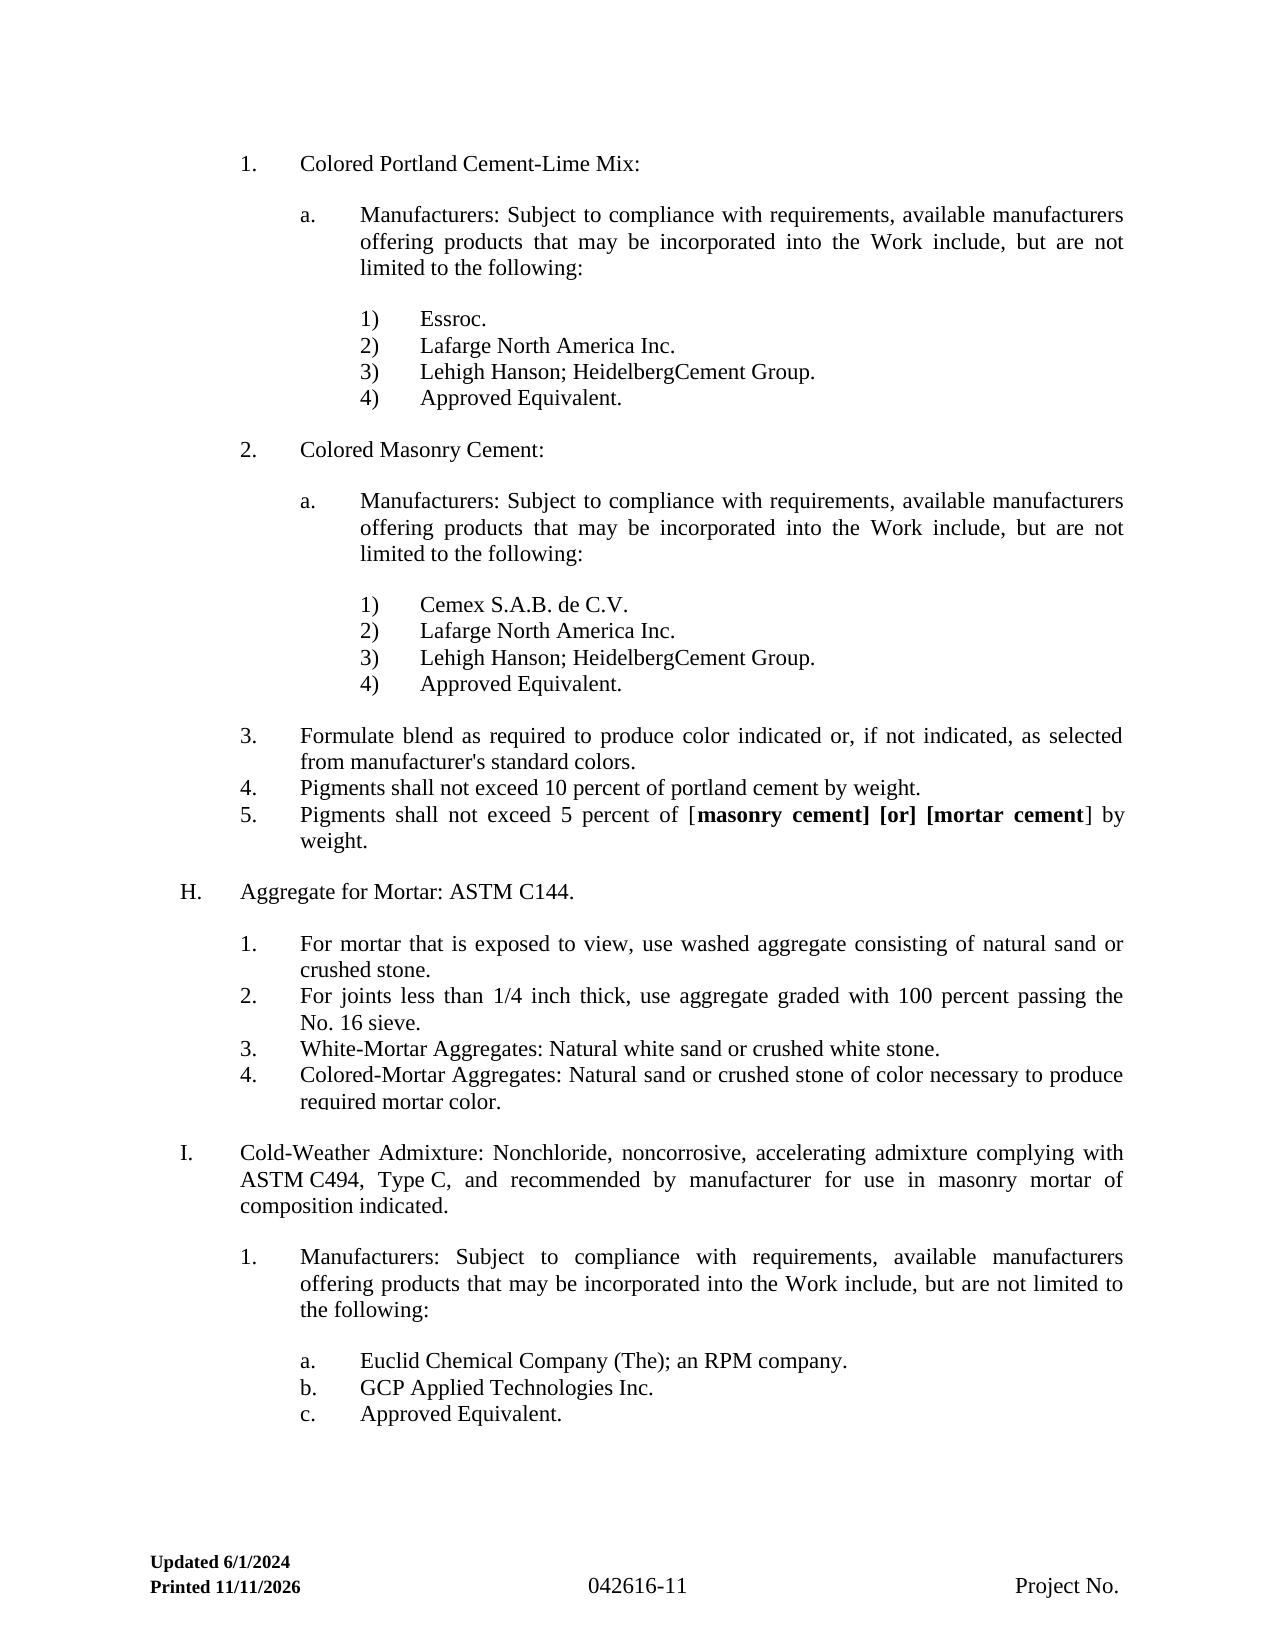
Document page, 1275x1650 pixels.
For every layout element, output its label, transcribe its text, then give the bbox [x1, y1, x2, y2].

text GCP Applied Technologies Inc. [300, 1374, 1125, 1400]
text Lehigh Hanson; HeidelbergCement Group. [360, 644, 1125, 670]
text Pigments shall not exceed 5 percent of [masonry cement] [or] [mortar cement] by weight. [240, 801, 1125, 853]
text Essroc. [360, 305, 1125, 332]
text Approved Equivalent. [300, 1400, 1125, 1426]
text Colored-Mortar Aggregates: Natural sand or crushed stone of color necessary to produce required mortar color. [240, 1062, 1125, 1110]
text For joints less than 1/4 inch thick, use aggregate graded with 100 percent passing the No. 16 sieve. [240, 982, 1125, 1035]
text Cemex S.A.B. de C.V. [360, 591, 1125, 618]
text Formulate blend as required to produce color indicated or, if not indicated, as selected from manufacturer's standard colors. [240, 722, 1125, 770]
text Lafarge North America Inc. [360, 618, 1125, 644]
text Aggregate for Mortar: ASTM C144. [180, 878, 1125, 905]
text Euclid Chemical Company (The); an RPM company. [300, 1347, 1125, 1374]
text Cold-Weather Admixture: Nonchloride, noncorrosive, accelerating admixture complying with ASTM C494, Type C, and recommended by manufacturer for use in masonry mortar of composition indicated. [180, 1139, 1125, 1218]
text Approved Equivalent. [360, 670, 1125, 697]
text For mortar that is exposed to view, use washed aggregate consisting of natural sand or crushed stone. [240, 930, 1125, 982]
text Lehigh Hanson; HeidelbergCement Group. [360, 358, 1125, 384]
text Pigments shall not exceed 10 percent of portland cement by weight. [240, 774, 1125, 801]
text Lafarge North America Inc. [360, 332, 1125, 358]
text Colored Masonry Cement: [240, 436, 1125, 462]
text White-Mortar Aggregates: Natural white sand or crushed white stone. [240, 1035, 1125, 1062]
text Colored Portland Cement-Lime Mix: [240, 150, 1125, 176]
text Approved Equivalent. [360, 384, 1125, 411]
